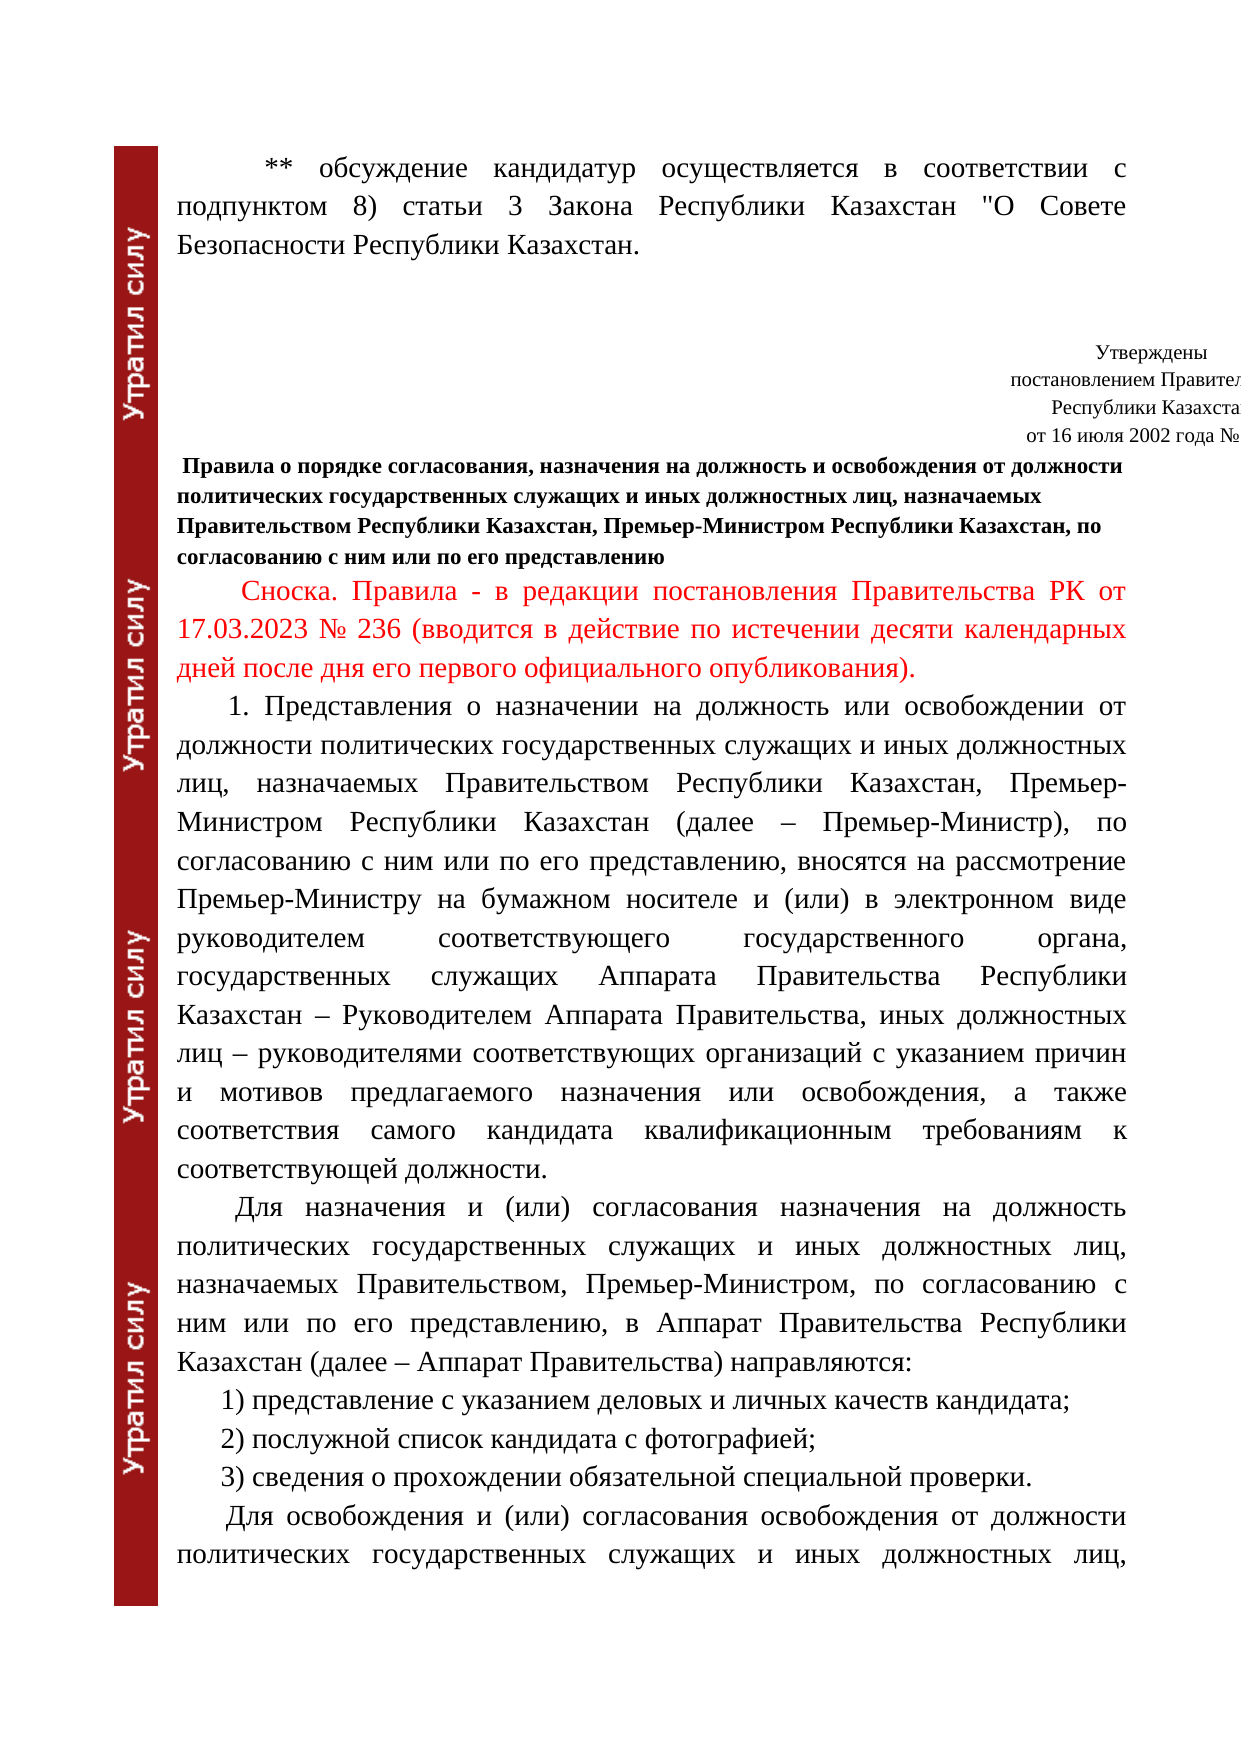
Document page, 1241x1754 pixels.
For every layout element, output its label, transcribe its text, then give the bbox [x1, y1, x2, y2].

picture [114, 1454, 158, 1459]
picture [114, 683, 158, 688]
text Правила о порядке согласования, назначения на должность и освобождения от должности политических государственных служащих и иных должностных лиц, назначаемых Правительством Республики Казахстан, Премьер-Министром Республики Казахстан, по согласованию с ним или по его представлению [112, 452, 1128, 569]
picture [114, 261, 158, 338]
table_header [101, 338, 912, 452]
picture [114, 1493, 158, 1498]
text Сноска. Правила - в редакции постановления Правительства РК от 17.03.2023 № 236 (вводится в действие по истечении десяти календарных дней после дня его первого официального опубликования). [112, 573, 1128, 683]
text Для назначения и (или) согласования назначения на должность политических государственных служащих и иных должностных лиц, назначаемых Правительством, Премьер-Министром, по согласованию с ним или по его представлению, в Аппарат Правительства Республики Казахстан (далее – Аппарат Правительства) направляются: [112, 1189, 1128, 1377]
table_header Утверждены постановлением Правительства Республики Казахстан от 16 июля 2002 года № 784 [912, 338, 1240, 452]
picture [114, 1184, 158, 1189]
text 3) сведения о прохождении обязательной специальной проверки. [112, 1459, 1128, 1493]
picture [114, 1570, 158, 1606]
picture [114, 1416, 158, 1421]
text 2) послужной список кандидата с фотографией; [112, 1421, 1128, 1454]
text 1) представление с указанием деловых и личных качеств кандидата; [112, 1382, 1128, 1416]
picture [114, 146, 158, 150]
picture [114, 1377, 158, 1382]
text ** обсуждение кандидатур осуществляется в соответствии с подпунктом 8) статьи 3 Закона Республики Казахстан "О Совете Безопасности Республики Казахстан. [112, 150, 1128, 261]
picture [114, 569, 158, 573]
text 1. Представления о назначении на должность или освобождении от должности политических государственных служащих и иных должностных лиц, назначаемых Правительством Республики Казахстан, Премьер-Министром Республики Казахстан (далее – Премьер-Министр), по согласованию с ним или по его представлению, вносятся на рассмотрение Премьер-Министру на бумажном носителе и (или) в электронном виде руководителем соответствующего государственного органа, государственных служащих Аппарата Правительства Республики Казахстан – Руководителем Аппарата Правительства, иных должностных лиц – руководителями соответствующих организаций с указанием причин и мотивов предлагаемого назначения или освобождения, а также соответствия самого кандидата квалификационным требованиям к соответствующей должности. [112, 688, 1128, 1184]
